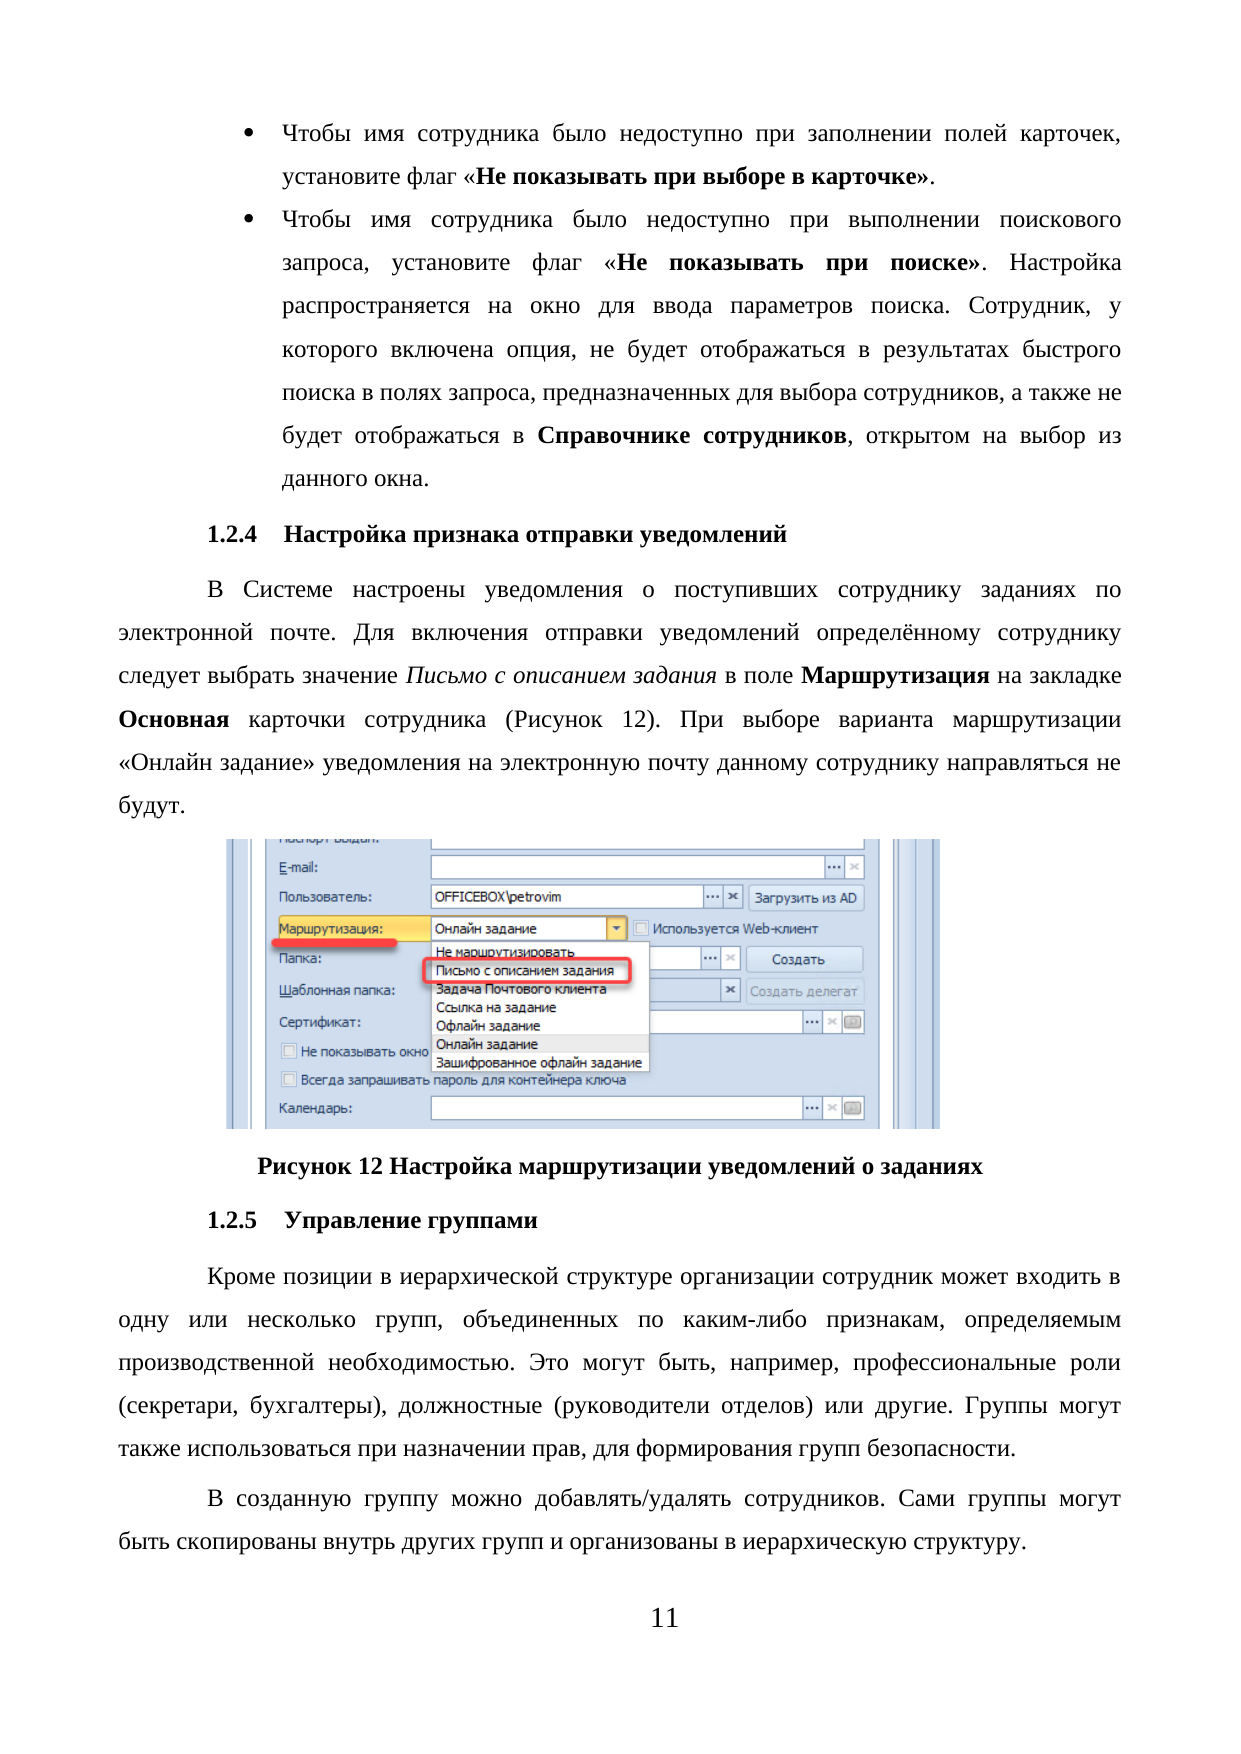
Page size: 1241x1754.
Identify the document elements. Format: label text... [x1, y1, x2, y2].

text В Системе настроены уведомления о поступивших сотруднику заданиях по электронной почте. Для включения отправки уведомлений определённому сотруднику следует выбрать значение Письмо с описанием задания в поле Маршрутизация на закладке Основная карточки сотрудника (Рисунок 12). При выборе варианта маршрутизации «Онлайн задание» уведомления на электронную почту данному сотруднику направляться не будут. [118, 574, 1122, 819]
text Кроме позиции в иерархической структуре организации сотрудник может входить в одну или несколько групп, объединенных по каким-либо признакам, определяемым производственной необходимостью. Это могут быть, например, профессиональные роли (секретари, бухгалтеры), должностные (руководители отделов) или другие. Группы могут также использоваться при назначении прав, для формирования групп безопасности. [118, 1261, 1122, 1462]
list Чтобы имя сотрудника было недоступно при заполнении полей карточек, установите флаг «Не показывать при выборе в карточке». [244, 118, 1122, 190]
picture [226, 839, 940, 1129]
text Рисунок 12 Настройка маршрутизации уведомлений о заданиях [118, 1151, 1122, 1180]
text В созданную группу можно добавлять/удалять сотрудников. Сами группы могут быть скопированы внутрь других групп и организованы в иерархическую структуру. [118, 1483, 1122, 1554]
list Чтобы имя сотрудника было недоступно при выполнении поискового запроса, установите флаг «Не показывать при поиске». Настройка распространяется на окно для ввода параметров поиска. Сотрудник, у которого включена опция, не будет отображаться в результатах быстрого поиска в полях запроса, предназначенных для выбора сотрудников, а также не будет отображаться в Справочнике сотрудников, открытом на выбор из данного окна. [244, 204, 1122, 492]
subtitle Управление группами [207, 1205, 1122, 1234]
subtitle Настройка признака отправки уведомлений [207, 519, 1122, 547]
